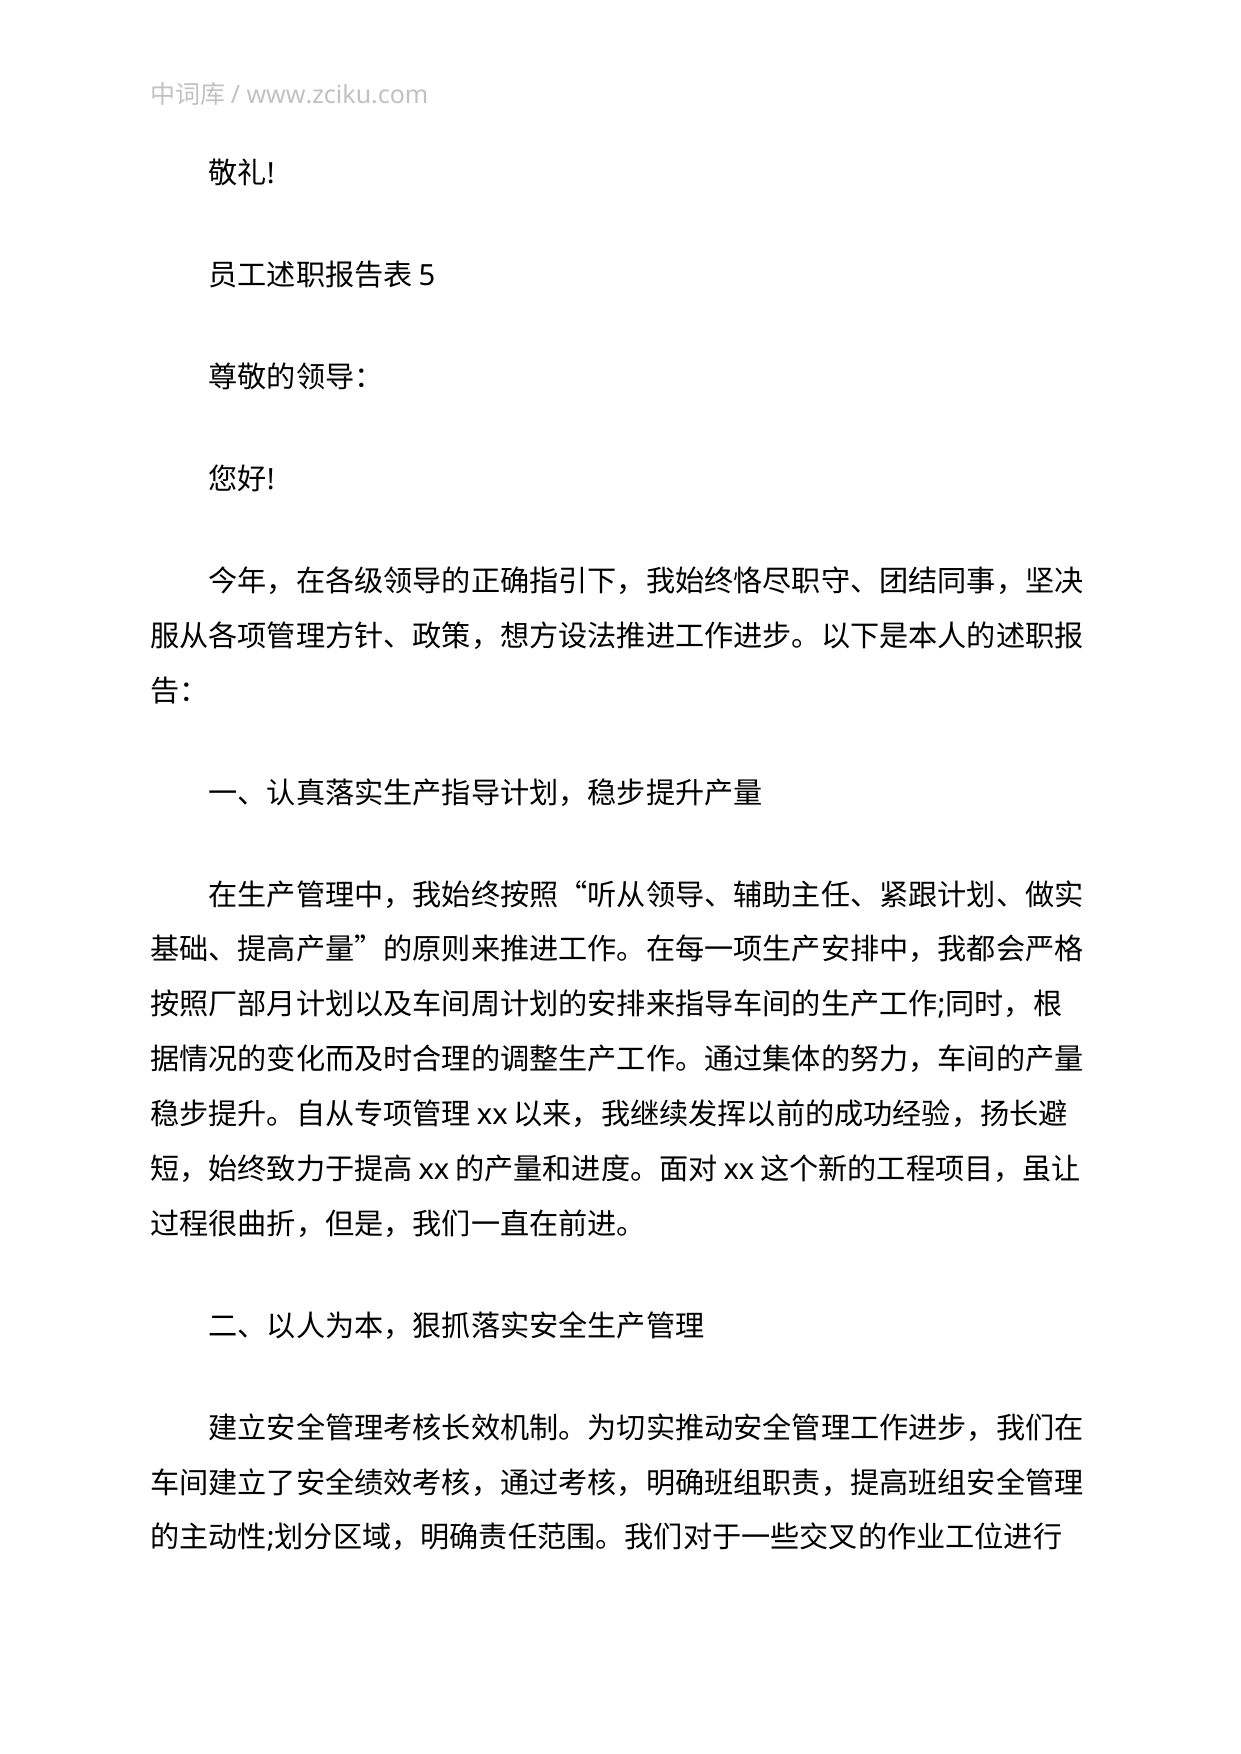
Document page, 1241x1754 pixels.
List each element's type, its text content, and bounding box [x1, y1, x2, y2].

text 今年，在各级领导的正确指引下，我始终恪尽职守、团结同事，坚决服从各项管理方针、政策，想方设法推进工作进步。以下是本人的述职报告： [150, 558, 1090, 710]
text 您好! [150, 456, 1090, 498]
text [150, 1404, 1090, 1556]
text 在生产管理中，我始终按照“听从领导、辅助主任、紧跟计划、做实基础、提高产量”的原则来推进工作。在每一项生产安排中，我都会严格按照厂部月计划以及车间周计划的安排来指导车间的生产工作;同时，根据情况的变化而及时合理的调整生产工作。通过集体的努力，车间的产量稳步提升。自从专项管理xx以来，我继续发挥以前的成功经验，扬长避短，始终致力于提高xx的产量和进度。面对xx这个新的工程项目，虽让过程很曲折，但是，我们一直在前进。 [150, 871, 1090, 1243]
text 员工述职报告表5 [150, 252, 1090, 294]
text 敬礼! [150, 150, 1090, 192]
text 二、以人为本，狠抓落实安全生产管理 [150, 1302, 1090, 1345]
text 尊敬的领导： [150, 354, 1090, 396]
text 一、认真落实生产指导计划，稳步提升产量 [150, 769, 1090, 812]
